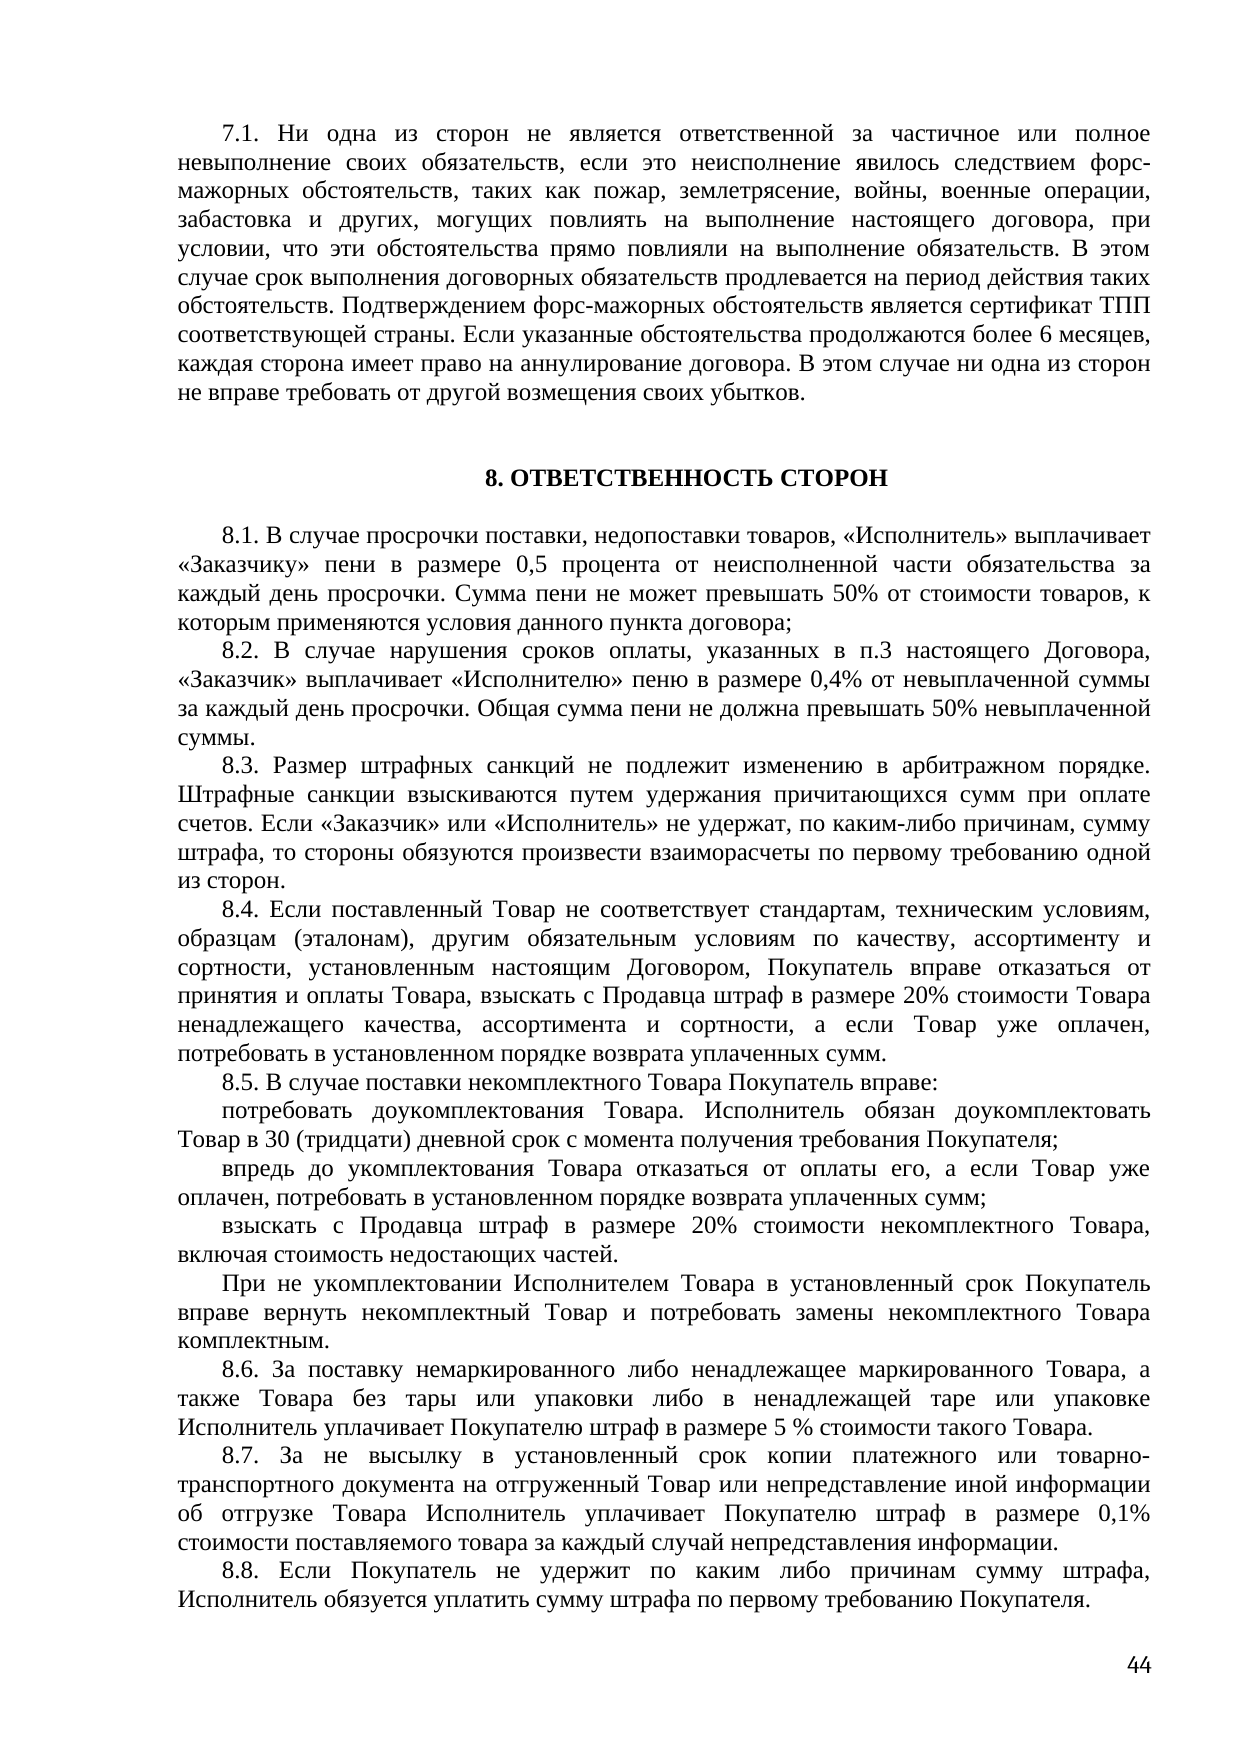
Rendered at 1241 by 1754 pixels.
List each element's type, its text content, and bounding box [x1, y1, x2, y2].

text При не укомплектовании Исполнителем Товара в установленный срок Покупатель вправе вернуть некомплектный Товар и потребовать замены некомплектного Товара комплектным. [177, 1268, 1152, 1354]
text потребовать доукомплектования Товара. Исполнитель обязан доукомплектовать Товар в 30 (тридцати) дневной срок с момента получения требования Покупателя; [177, 1096, 1152, 1153]
text 8.3. Размер штрафных санкций не подлежит изменению в арбитражном порядке. Штрафные санкции взыскиваются путем удержания причитающихся сумм при оплате счетов. Если «Заказчик» или «Исполнитель» не удержат, по каким-либо причинам, сумму штрафа, то стороны обязуются произвести взаиморасчеты по первому требованию одной из сторон. [177, 751, 1152, 894]
text 7.1. Ни одна из сторон не является ответственной за частичное или полное невыполнение своих обязательств, если это неисполнение явилось следствием форс-мажорных обстоятельств, таких как пожар, землетрясение, войны, военные операции, забастовка и других, могущих повлиять на выполнение настоящего договора, при условии, что эти обстоятельства прямо повлияли на выполнение обязательств. В этом случае срок выполнения договорных обязательств продлевается на период действия таких обстоятельств. Подтверждением форс-мажорных обстоятельств является сертификат ТПП соответствующей страны. Если указанные обстоятельства продолжаются более 6 месяцев, каждая сторона имеет право на аннулирование договора. В этом случае ни одна из сторон не вправе требовать от другой возмещения своих убытков. [177, 118, 1152, 406]
text взыскать с Продавца штраф в размере 20% стоимости некомплектного Товара, включая стоимость недостающих частей. [177, 1211, 1152, 1268]
text 8.2. В случае нарушения сроков оплаты, указанных в п.3 настоящего Договора, «Заказчик» выплачивает «Исполнителю» пеню в размере 0,4% от невыплаченной суммы за каждый день просрочки. Общая сумма пени не должна превышать 50% невыплаченной суммы. [177, 636, 1152, 751]
text 8.8. Если Покупатель не удержит по каким либо причинам сумму штрафа, Исполнитель обязуется уплатить сумму штрафа по первому требованию Покупателя. [177, 1556, 1152, 1613]
text 8.4. Если поставленный Товар не соответствует стандартам, техническим условиям, образцам (эталонам), другим обязательным условиям по качеству, ассортименту и сортности, установленным настоящим Договором, Покупатель вправе отказаться от принятия и оплаты Товара, взыскать с Продавца штраф в размере 20% стоимости Товара ненадлежащего качества, ассортимента и сортности, а если Товар уже оплачен, потребовать в установленном порядке возврата уплаченных сумм. [177, 894, 1152, 1067]
text 8. ОТВЕТСТВЕННОСТЬ СТОРОН [177, 463, 1152, 492]
text 8.1. В случае просрочки поставки, недопоставки товаров, «Исполнитель» выплачивает «Заказчику» пени в размере 0,5 процента от неисполненной части обязательства за каждый день просрочки. Сумма пени не может превышать 50% от стоимости товаров, к которым применяются условия данного пункта договора; [177, 521, 1152, 636]
text 8.5. В случае поставки некомплектного Товара Покупатель вправе: [177, 1067, 1152, 1096]
text 8.7. За не высылку в установленный срок копии платежного или товарно-транспортного документа на отгруженный Товар или непредставление иной информации об отгрузке Товара Исполнитель уплачивает Покупателю штраф в размере 0,1% стоимости поставляемого товара за каждый случай непредставления информации. [177, 1441, 1152, 1556]
text впредь до укомплектования Товара отказаться от оплаты его, а если Товар уже оплачен, потребовать в установленном порядке возврата уплаченных сумм; [177, 1153, 1152, 1211]
text 8.6. За поставку немаркированного либо ненадлежащее маркированного Товара, а также Товара без тары или упаковки либо в ненадлежащей таре или упаковке Исполнитель уплачивает Покупателю штраф в размере 5 % стоимости такого Товара. [177, 1354, 1152, 1441]
